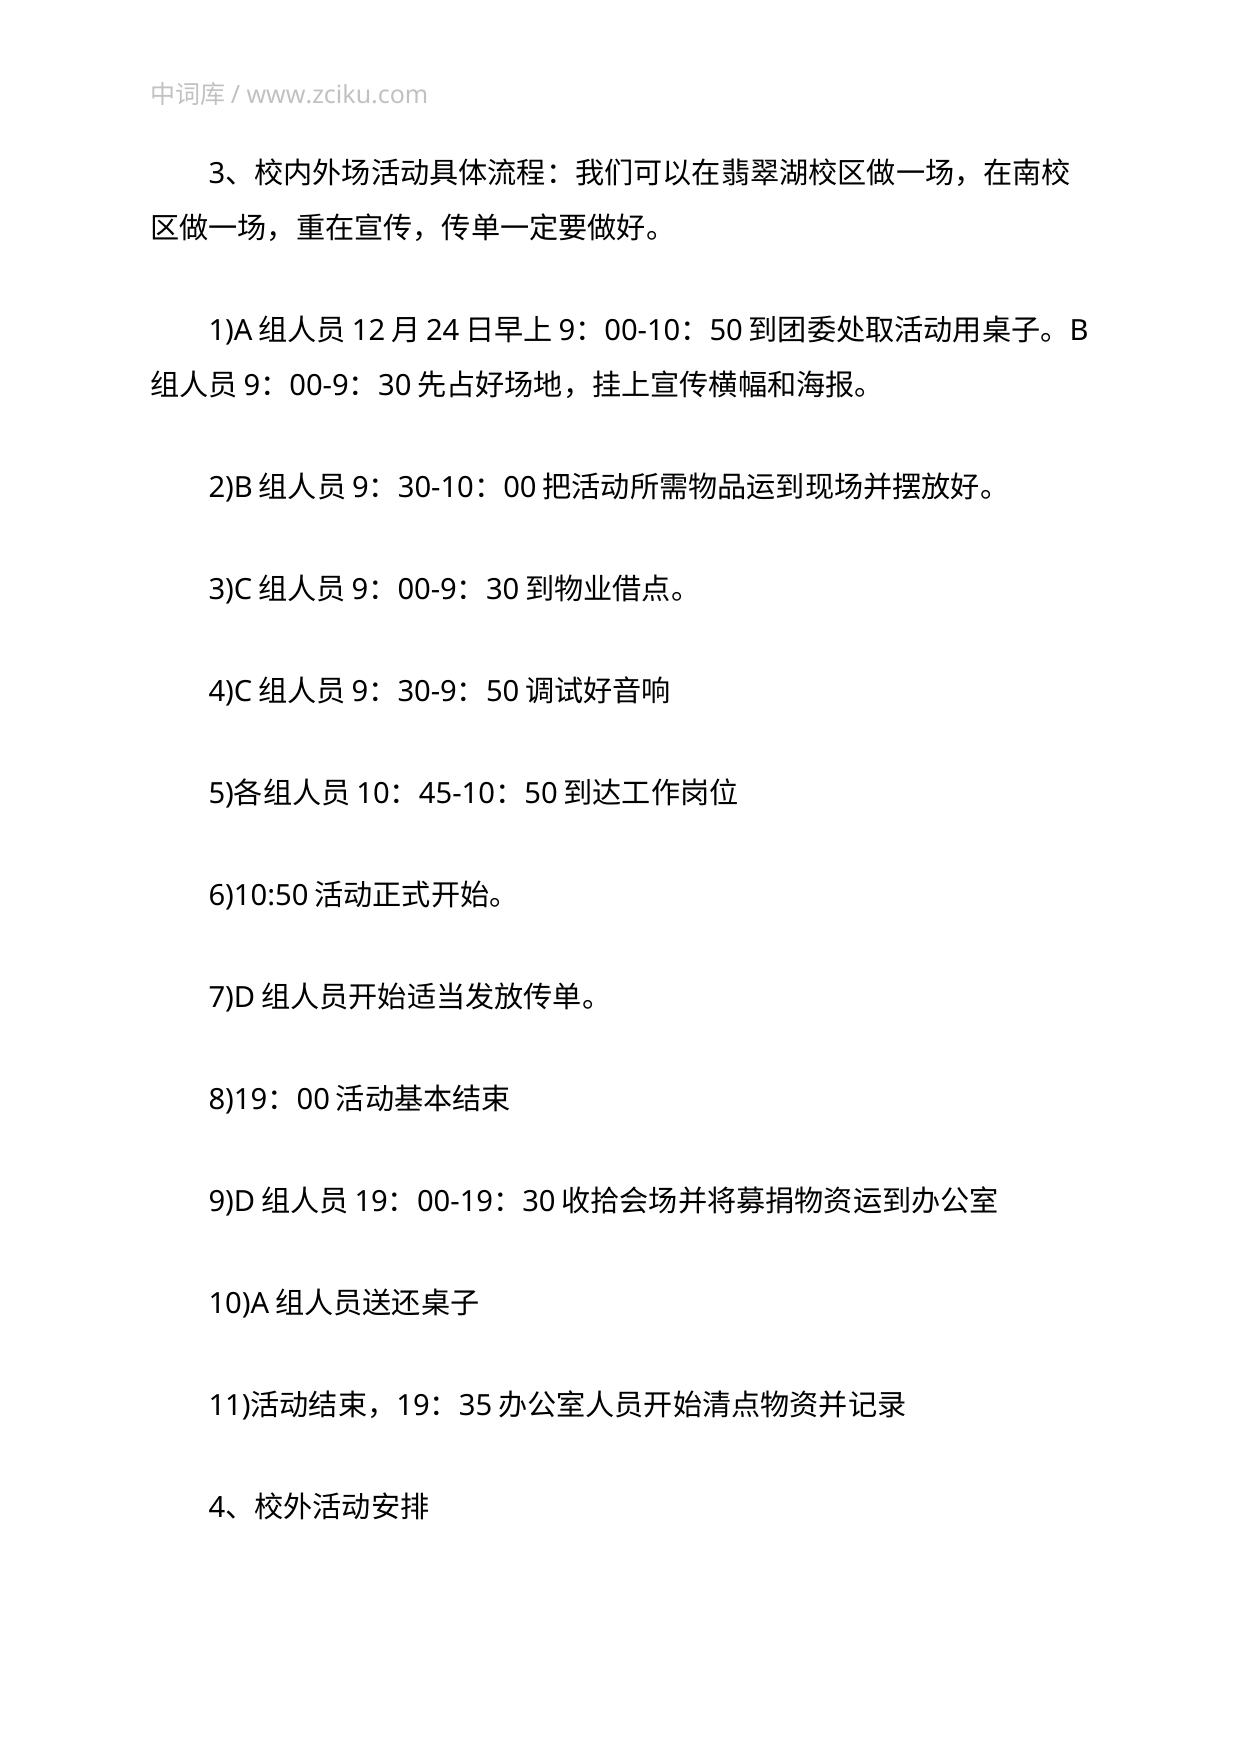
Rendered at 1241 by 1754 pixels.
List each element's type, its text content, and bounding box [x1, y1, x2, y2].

text 2)B组人员9：30-10：00把活动所需物品运到现场并摆放好。 [150, 464, 1090, 506]
text 8)19：00活动基本结束 [150, 1076, 1090, 1118]
text 5)各组人员10：45-10：50到达工作岗位 [150, 770, 1090, 812]
text 10)A组人员送还桌子 [150, 1279, 1090, 1322]
text 7)D组人员开始适当发放传单。 [150, 974, 1090, 1016]
text 6)10:50活动正式开始。 [150, 872, 1090, 914]
text 4、校外活动安排 [150, 1483, 1090, 1526]
text 3)C组人员9：00-9：30到物业借点。 [150, 566, 1090, 608]
text 1)A组人员12月24日早上9：00-10：50到团委处取活动用桌子。B组人员9：00-9：30先占好场地，挂上宣传横幅和海报。 [150, 307, 1090, 404]
text 11)活动结束，19：35办公室人员开始清点物资并记录 [150, 1382, 1090, 1424]
text 3、校内外场活动具体流程：我们可以在翡翠湖校区做一场，在南校区做一场，重在宣传，传单一定要做好。 [150, 150, 1090, 247]
text 4)C组人员9：30-9：50调试好音响 [150, 668, 1090, 710]
text 9)D组人员19：00-19：30收拾会场并将募捐物资运到办公室 [150, 1178, 1090, 1220]
